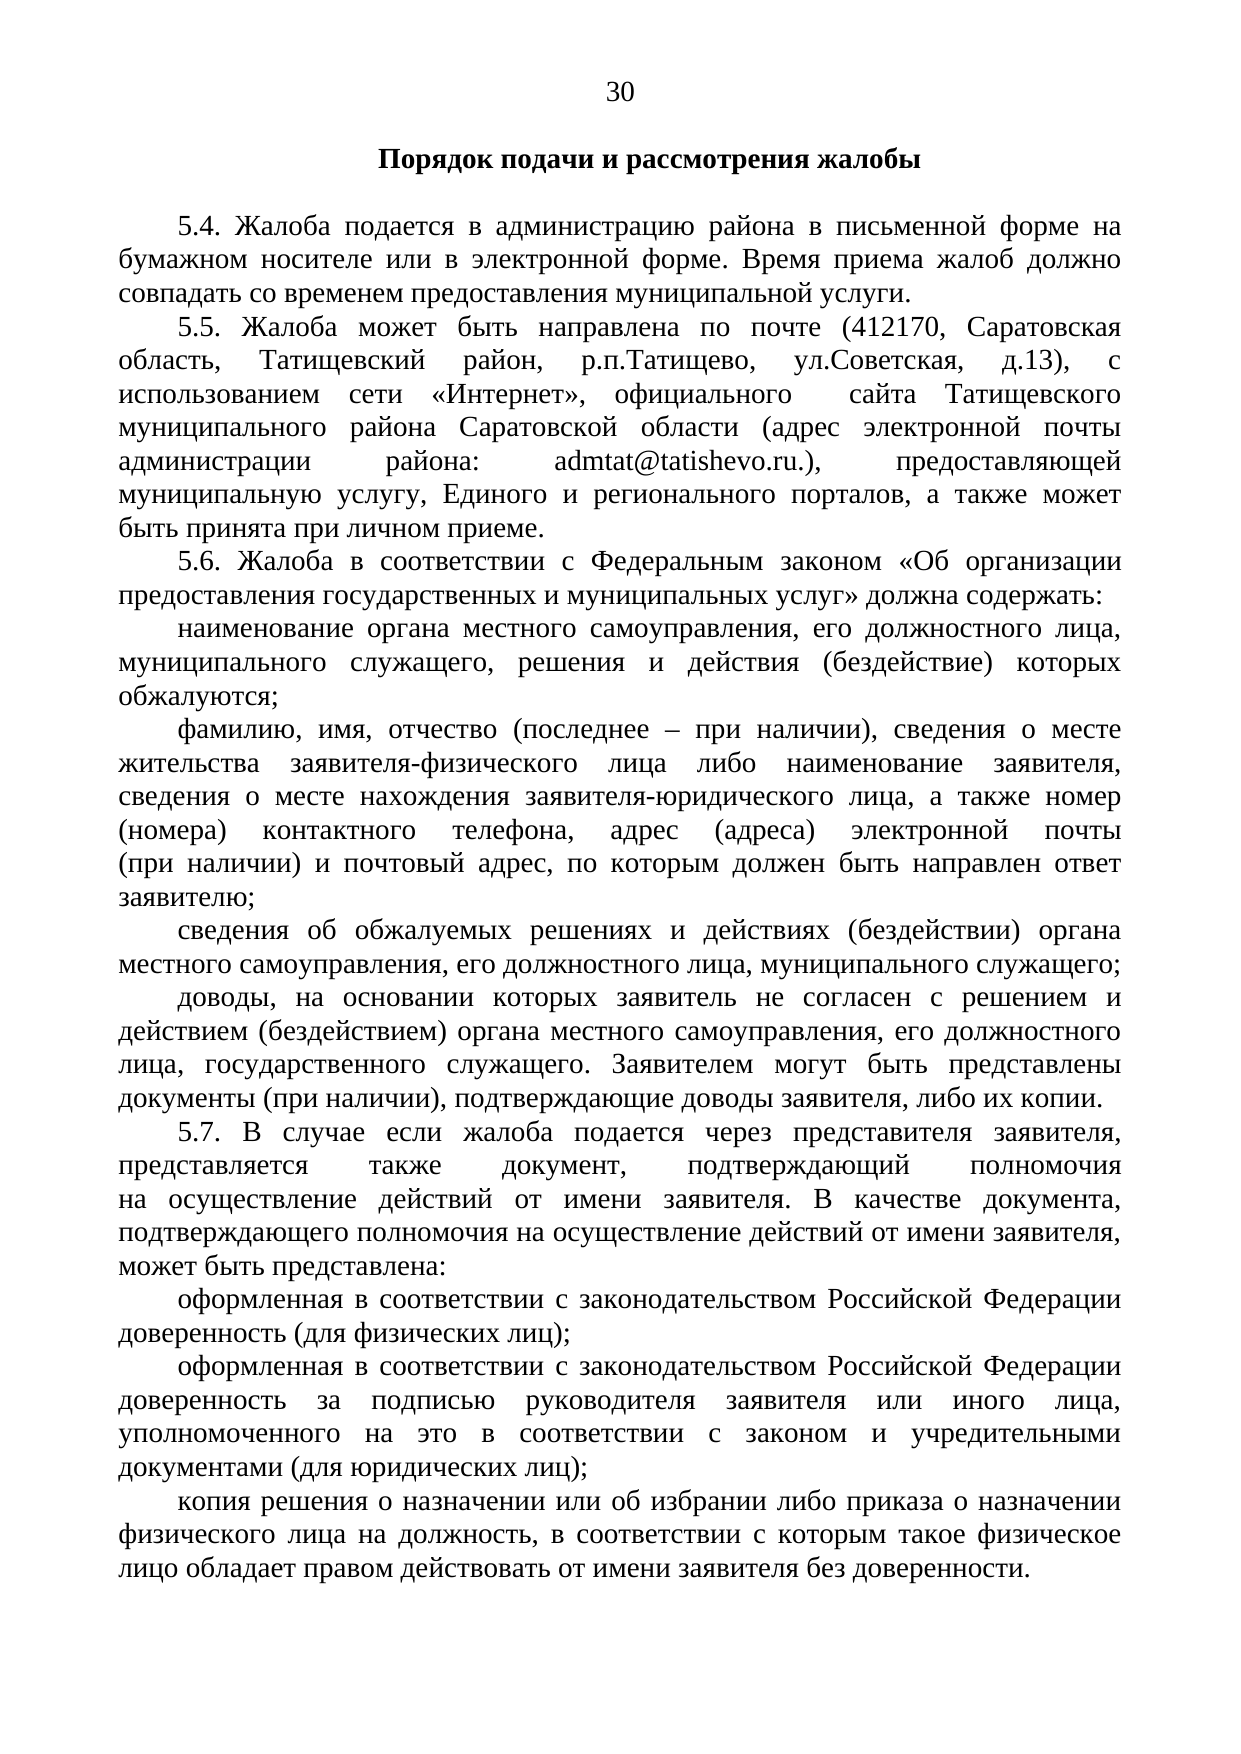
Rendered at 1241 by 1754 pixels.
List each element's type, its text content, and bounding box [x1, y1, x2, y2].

text 5.6. Жалоба в соответствии с Федеральным законом «Об организации предоставления государственных и муниципальных услуг» должна содержать: [118, 543, 1122, 611]
text доводы, на основании которых заявитель не согласен с решением и действием (бездействием) органа местного самоуправления, его должностного лица, государственного служащего. Заявителем могут быть представлены документы (при наличии), подтверждающие доводы заявителя, либо их копии. [118, 979, 1122, 1114]
text сведения об обжалуемых решениях и действиях (бездействии) органа местного самоуправления, его должностного лица, муниципального служащего; [118, 912, 1122, 979]
text копия решения о назначении или об избрании либо приказа о назначении физического лица на должность, в соответствии с которым такое физическое лицо обладает правом действовать от имени заявителя без доверенности. [118, 1483, 1122, 1583]
text оформленная в соответствии с законодательством Российской Федерации доверенность (для физических лиц); [118, 1281, 1122, 1348]
text 5.7. В случае если жалоба подается через представителя заявителя, представляется также документ, подтверждающий полномочия на осуществление действий от имени заявителя. В качестве документа, подтверждающего полномочия на осуществление действий от имени заявителя, может быть представлена: [118, 1114, 1122, 1281]
text 5.4. Жалоба подается в администрацию района в письменной форме на бумажном носителе или в электронной форме. Время приема жалоб должно совпадать со временем предоставления муниципальной услуги. [118, 208, 1122, 309]
text 5.5. Жалоба может быть направлена по почте (412170, Саратовская область, Татищевский район, р.п.Татищево, ул.Советская, д.13), с использованием сети «Интернет», официального сайта Татищевского муниципального района Саратовской области (адрес электронной почты администрации района: admtat@tatishevo.ru.), предоставляющей муниципальную услугу, Единого и регионального порталов, а также может быть принята при личном приеме. [118, 309, 1122, 543]
text оформленная в соответствии с законодательством Российской Федерации доверенность за подписью руководителя заявителя или иного лица, уполномоченного на это в соответствии с законом и учредительными документами (для юридических лиц); [118, 1348, 1122, 1483]
text наименование органа местного самоуправления, его должностного лица, муниципального служащего, решения и действия (бездействие) которых обжалуются; [118, 611, 1122, 711]
text фамилию, имя, отчество (последнее – при наличии), сведения о месте жительства заявителя-физического лица либо наименование заявителя, сведения о месте нахождения заявителя-юридического лица, а также номер (номера) контактного телефона, адрес (адреса) электронной почты (при наличии) и почтовый адрес, по которым должен быть направлен ответ заявителю; [118, 711, 1122, 912]
text Порядок подачи и рассмотрения жалобы [118, 141, 1122, 174]
